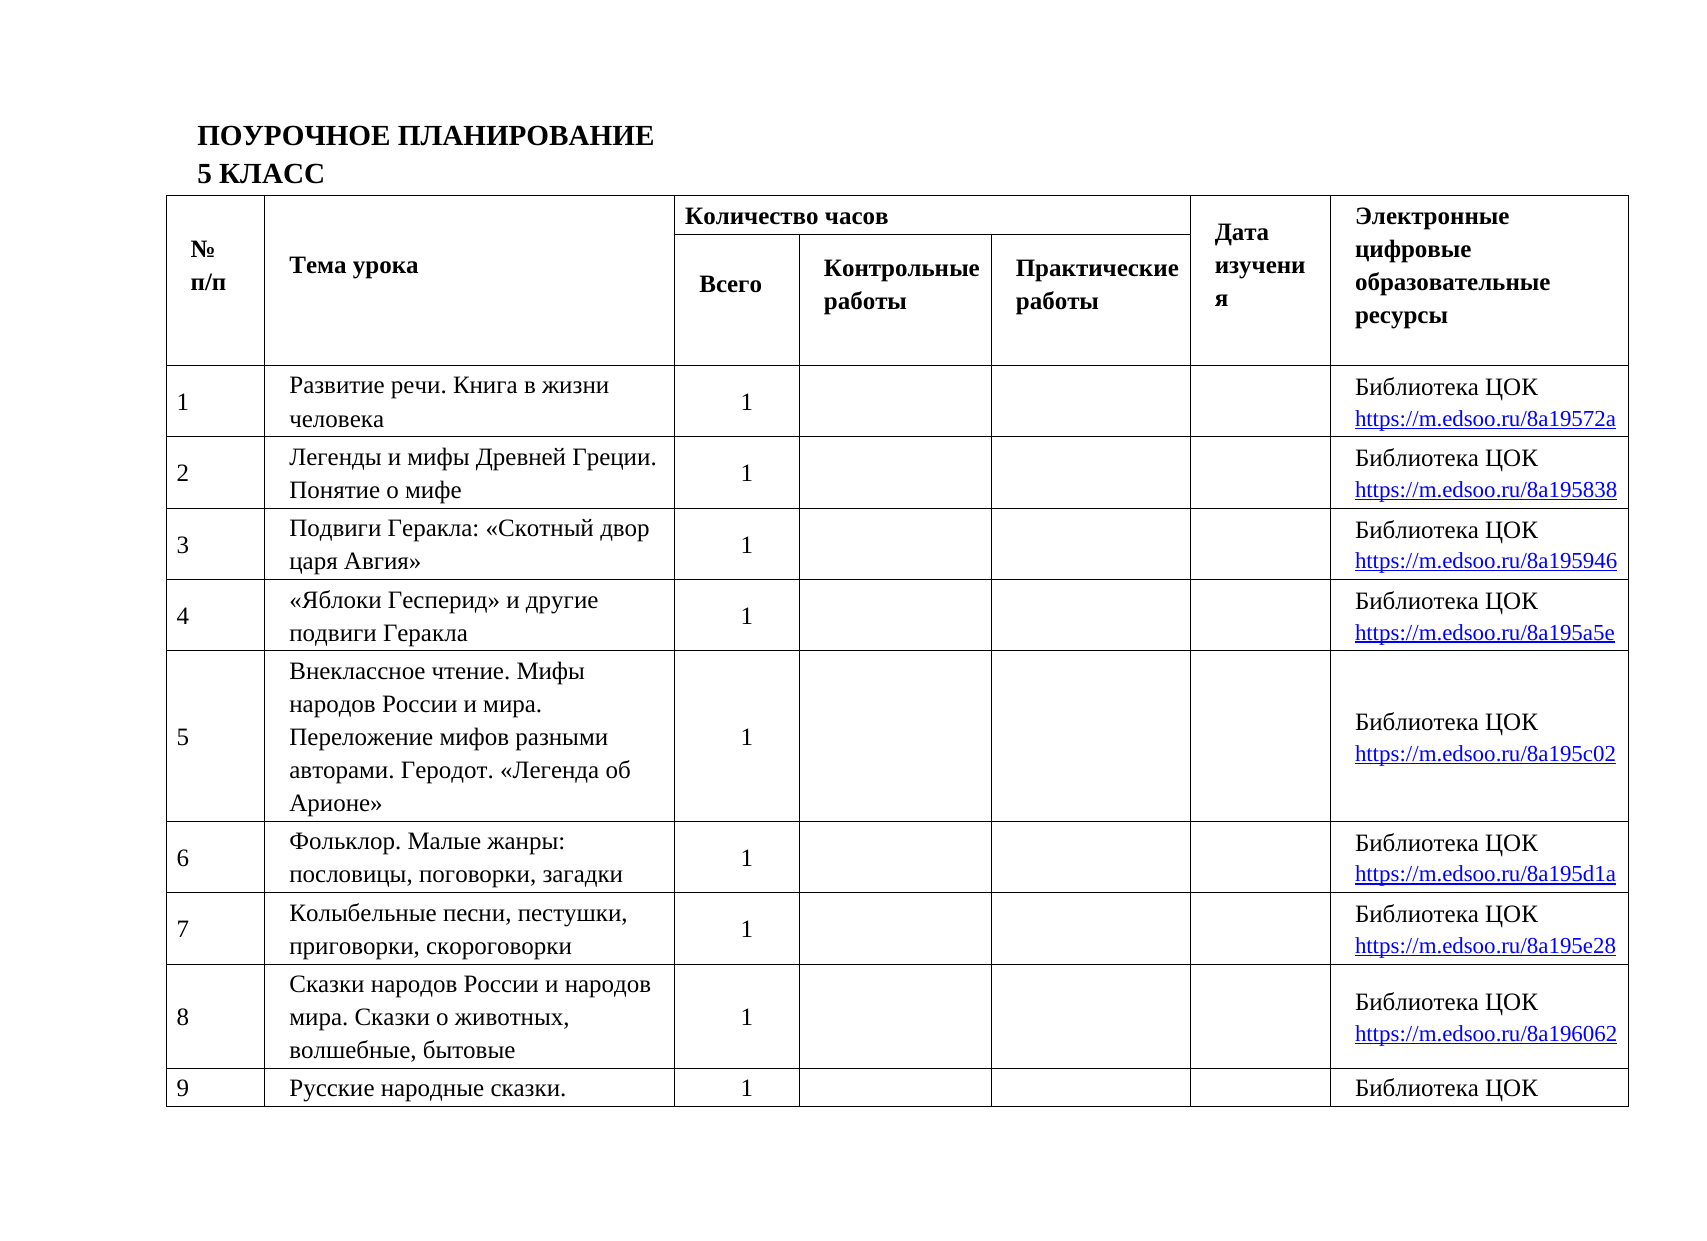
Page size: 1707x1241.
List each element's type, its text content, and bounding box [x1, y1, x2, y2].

table_cell Легенды и мифы Древней Греции. Понятие о мифе [265, 437, 674, 508]
table_cell 1 [675, 651, 799, 821]
table_cell [1191, 965, 1330, 1068]
table_cell Подвиги Геракла: «Скотный двор царя Авгия» [265, 509, 674, 579]
table_cell 4 [167, 580, 264, 650]
table_cell Библиотека ЦОК https://m.edsoo.ru/8a195e28 [1331, 893, 1628, 963]
table_cell [800, 893, 991, 963]
table_cell [800, 437, 991, 508]
table_cell [1191, 509, 1330, 579]
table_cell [1331, 1069, 1628, 1106]
table_cell «Яблоки Гесперид» и другие подвиги Геракла [265, 580, 674, 650]
table_cell [992, 1069, 1190, 1106]
table_cell 5 [167, 651, 264, 821]
table_cell [992, 651, 1190, 821]
table_cell [1191, 580, 1330, 650]
table_cell 7 [167, 893, 264, 963]
table_cell Всего [675, 235, 799, 365]
table_cell [800, 651, 991, 821]
table_cell [800, 965, 991, 1068]
table_cell [1191, 437, 1330, 508]
text ПОУРОЧНОЕ ПЛАНИРОВАНИЕ [190, 118, 1618, 152]
table_cell Практические работы [992, 235, 1190, 365]
table_cell Библиотека ЦОК https://m.edsoo.ru/8a195946 [1331, 509, 1628, 579]
table_cell Библиотека ЦОК https://m.edsoo.ru/8a195838 [1331, 437, 1628, 508]
table_cell [1191, 1069, 1330, 1106]
table_cell Библиотека ЦОК https://m.edsoo.ru/8a196062 [1331, 965, 1628, 1068]
table_cell 8 [167, 965, 264, 1068]
table_cell [992, 893, 1190, 963]
table_header Тема урока [265, 196, 674, 365]
table_cell Сказки народов России и народов мира. Сказки о животных, волшебные, бытовые [265, 965, 674, 1068]
table_cell [1191, 822, 1330, 892]
table_cell Библиотека ЦОК https://m.edsoo.ru/8a195a5e [1331, 580, 1628, 650]
table_cell [800, 366, 991, 436]
table_cell [992, 580, 1190, 650]
table_cell Развитие речи. Книга в жизни человека [265, 366, 674, 436]
table_cell [992, 366, 1190, 436]
table_cell 1 [675, 822, 799, 892]
table_cell [800, 580, 991, 650]
table_cell 1 [675, 437, 799, 508]
text 5 КЛАСС [190, 157, 1618, 190]
table_cell 6 [167, 822, 264, 892]
table_cell [992, 822, 1190, 892]
table_cell [800, 1069, 991, 1106]
table_cell [1191, 366, 1330, 436]
table_cell [800, 509, 991, 579]
table_cell 1 [675, 965, 799, 1068]
table_cell 1 [675, 366, 799, 436]
table_cell Фольклор. Малые жанры: пословицы, поговорки, загадки [265, 822, 674, 892]
table_cell Колыбельные песни, пестушки, приговорки, скороговорки [265, 893, 674, 963]
table_cell 1 [675, 580, 799, 650]
table_cell [992, 509, 1190, 579]
table_cell 1 [675, 893, 799, 963]
table_cell Библиотека ЦОК https://m.edsoo.ru/8a19572a [1331, 366, 1628, 436]
table_cell 1 [167, 366, 264, 436]
table_header Количество часов [675, 196, 1190, 233]
table_cell [1191, 893, 1330, 963]
table_cell 9 [167, 1069, 264, 1106]
table_cell 2 [167, 437, 264, 508]
table_header № п/п [167, 196, 264, 365]
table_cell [265, 1069, 674, 1106]
table_header Электронные цифровые образовательные ресурсы [1331, 196, 1628, 365]
table_cell 1 [675, 1069, 799, 1106]
table_header Дата изучения [1191, 196, 1330, 365]
table_cell [800, 822, 991, 892]
table_cell Внеклассное чтение. Мифы народов России и мира. Переложение мифов разными авторами. Геродот. «Легенда об Арионе» [265, 651, 674, 821]
table_cell [1191, 651, 1330, 821]
table_cell 1 [675, 509, 799, 579]
table_cell Контрольные работы [800, 235, 991, 365]
table_cell [992, 965, 1190, 1068]
table_cell [992, 437, 1190, 508]
table_cell 3 [167, 509, 264, 579]
table_cell Библиотека ЦОК https://m.edsoo.ru/8a195c02 [1331, 651, 1628, 821]
table_cell Библиотека ЦОК https://m.edsoo.ru/8a195d1a [1331, 822, 1628, 892]
